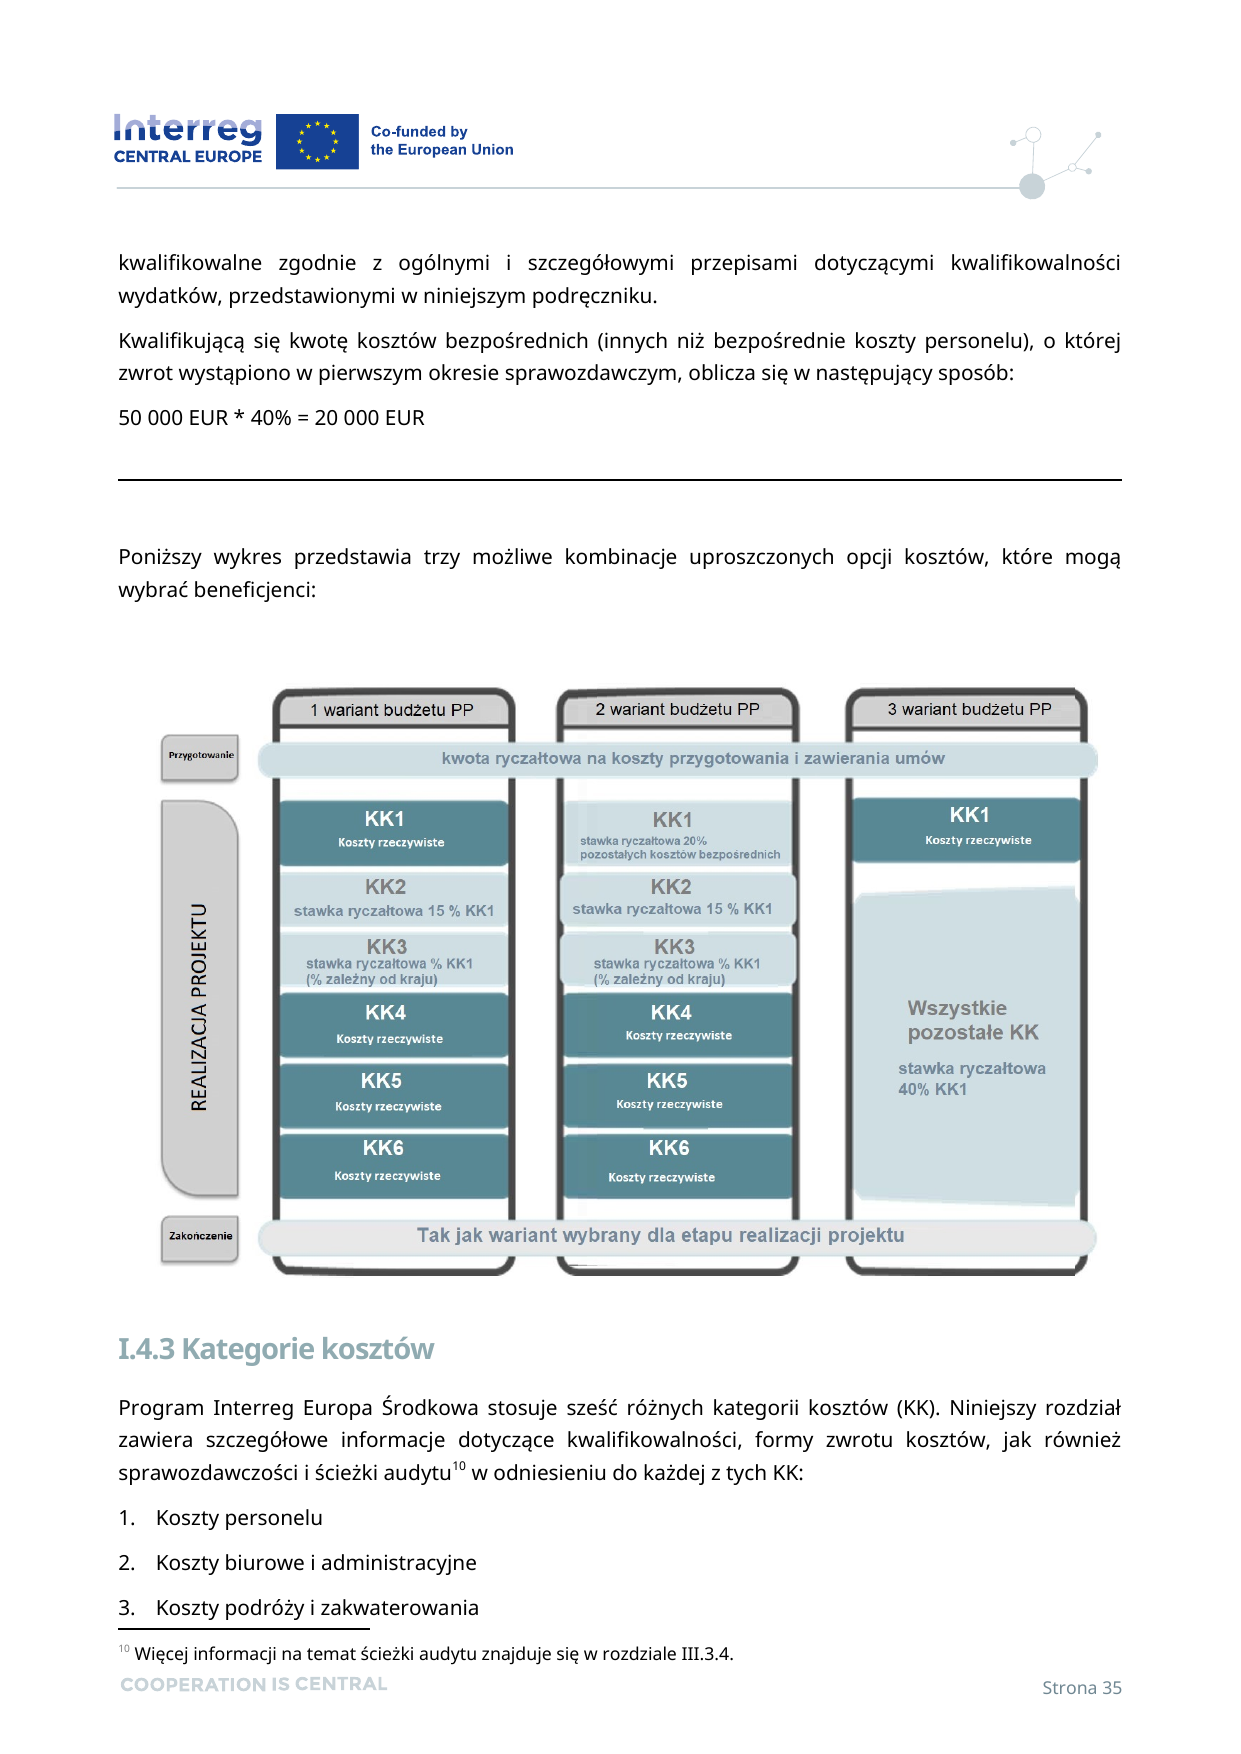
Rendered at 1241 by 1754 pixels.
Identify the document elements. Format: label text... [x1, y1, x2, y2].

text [118, 248, 1122, 309]
text Kwalifikującą się kwotę kosztów bezpośrednich (innych niż bezpośrednie koszty personelu), o której zwrot wystąpiono w pierwszym okresie sprawozdawczym, oblicza się w następujący sposób: [118, 326, 1122, 387]
text Poniższy wykres przedstawia trzy możliwe kombinacje uproszczonych opcji kosztów, które mogą wybrać beneficjenci: [118, 542, 1122, 603]
list I.4.3 Kategorie kosztów [118, 1328, 1087, 1368]
list Koszty personelu [118, 1503, 1122, 1531]
list Koszty biurowe i administracyjne [118, 1548, 1122, 1577]
picture [138, 665, 1102, 1279]
list Koszty podróży i zakwaterowania [118, 1593, 1122, 1622]
text 50 000 EUR * 40% = 20 000 EUR [118, 403, 1122, 432]
text Program Interreg Europa Środkowa stosuje sześć różnych kategorii kosztów (KK). Niniejszy rozdział zawiera szczegółowe informacje dotyczące kwalifikowalności, formy zwrotu kosztów, jak również sprawozdawczości i ścieżki audytu w odniesieniu do każdej z tych KK: [118, 1393, 1122, 1486]
